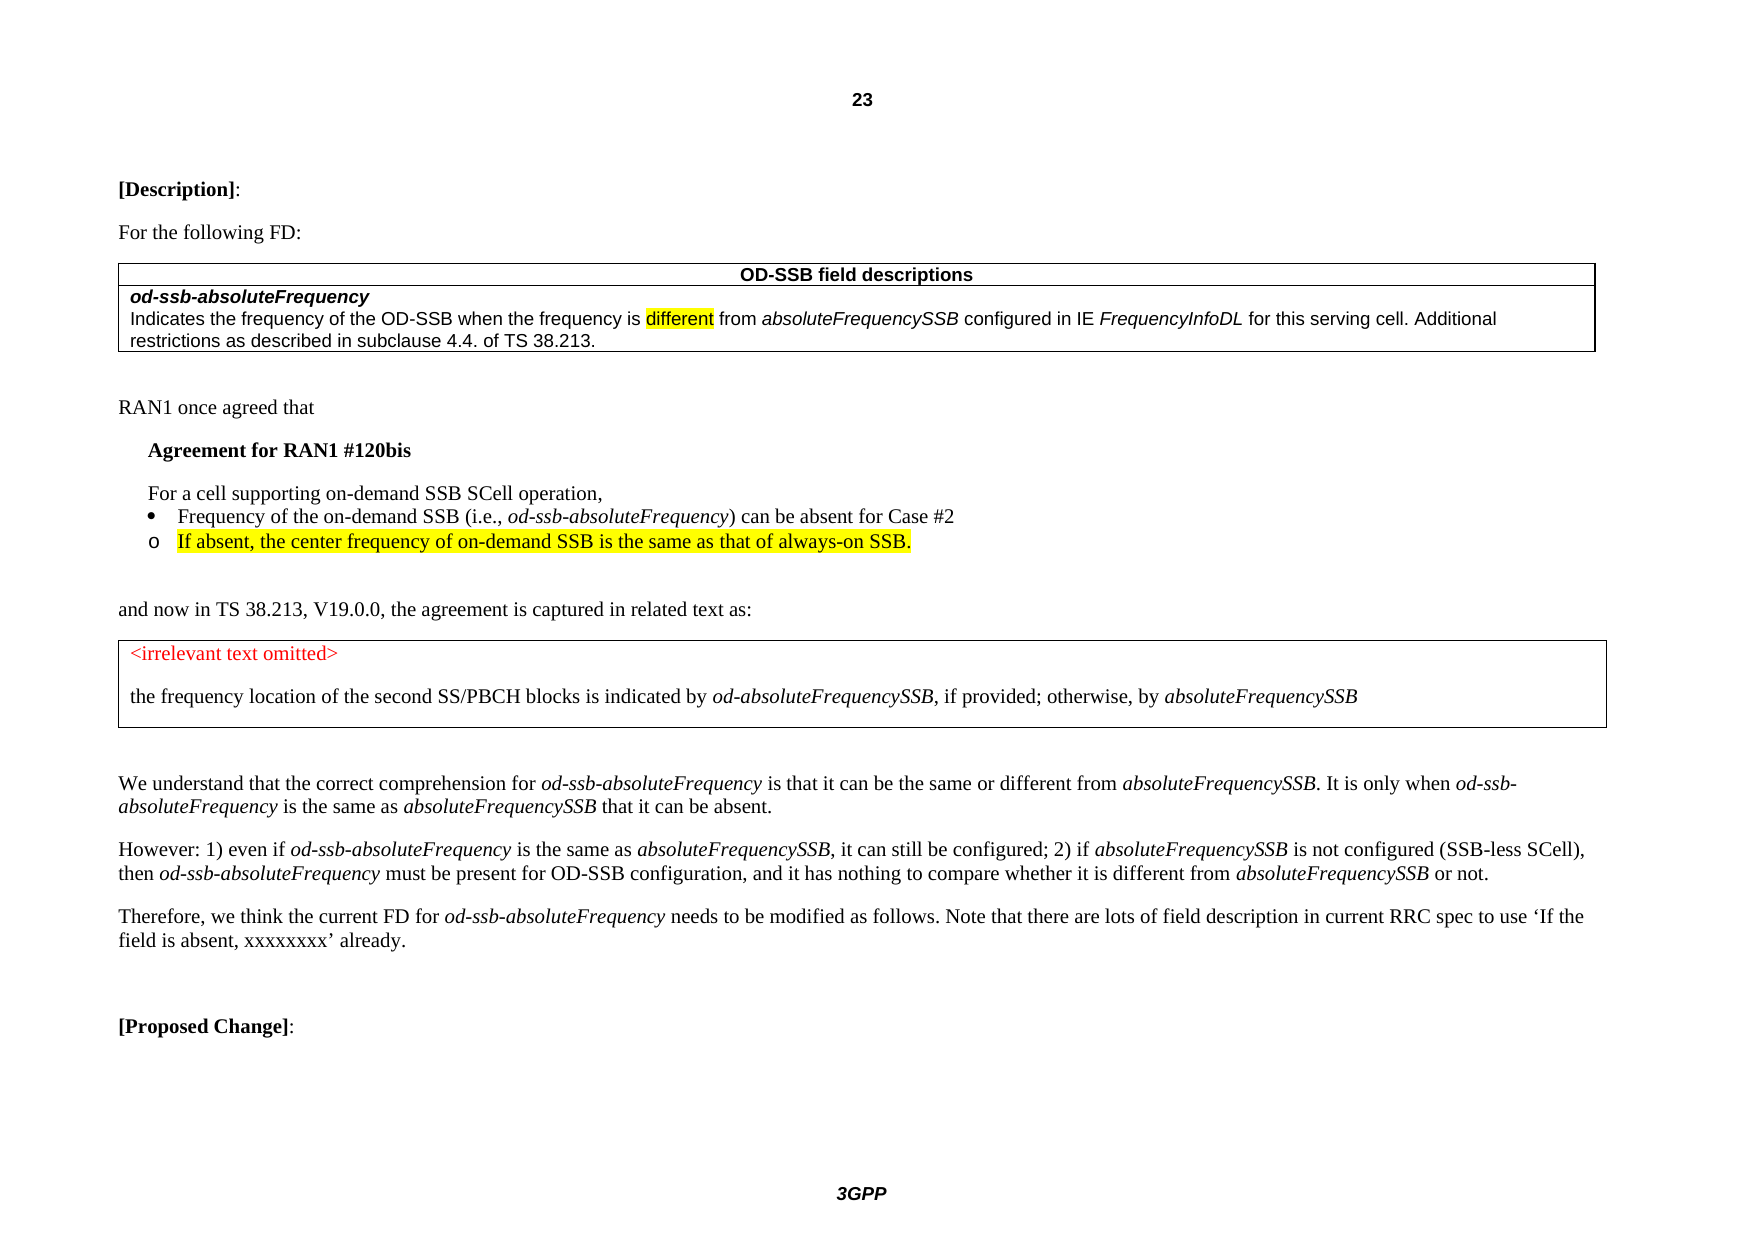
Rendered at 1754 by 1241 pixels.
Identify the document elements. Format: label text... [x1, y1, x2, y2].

text [Description]: [118, 153, 1606, 201]
list Frequency of the on-demand SSB (i.e., od-ssb-absoluteFrequency) can be absent for Case #2 [118, 504, 1606, 528]
text RAN1 once agreed that [118, 395, 1606, 419]
table_cell od-ssb-absoluteFrequency Indicates the frequency of the OD-SSB when the frequency is different from absoluteFrequencySSB configured in IE FrequencyInfoDL for this serving cell. Additional restrictions as described in subclause 4.4. of TS 38.213. [119, 286, 1594, 351]
list If absent, the center frequency of on-demand SSB is the same as that of always-on SSB. [118, 528, 1606, 554]
text Therefore, we think the current FD for od-ssb-absoluteFrequency needs to be modified as follows. Note that there are lots of field description in current RRC spec to use ‘If the field is absent, xxxxxxxx’ already. [118, 904, 1606, 952]
text and now in TS 38.213, V19.0.0, the agreement is captured in related text as: [118, 597, 1606, 621]
text For a cell supporting on-demand SSB SCell operation, [118, 480, 1606, 504]
text Agreement for RAN1 #120bis [118, 438, 1606, 462]
text For the following FD: [118, 220, 1606, 244]
table_header <irrelevant text omitted> the frequency location of the second SS/PBCH blocks is indicated by od-absoluteFrequencySSB, if provided; otherwise, by absoluteFrequencySSB [119, 641, 1606, 727]
text [Proposed Change]: [118, 1014, 1606, 1038]
text We understand that the correct comprehension for od-ssb-absoluteFrequency is that it can be the same or different from absoluteFrequencySSB. It is only when od-ssb-absoluteFrequency is the same as absoluteFrequencySSB that it can be absent. [118, 770, 1606, 818]
text However: 1) even if od-ssb-absoluteFrequency is the same as absoluteFrequencySSB, it can still be configured; 2) if absoluteFrequencySSB is not configured (SSB-less SCell), then od-ssb-absoluteFrequency must be present for OD-SSB configuration, and it has nothing to compare whether it is different from absoluteFrequencySSB or not. [118, 837, 1606, 885]
table_header OD-SSB field descriptions [119, 264, 1594, 285]
